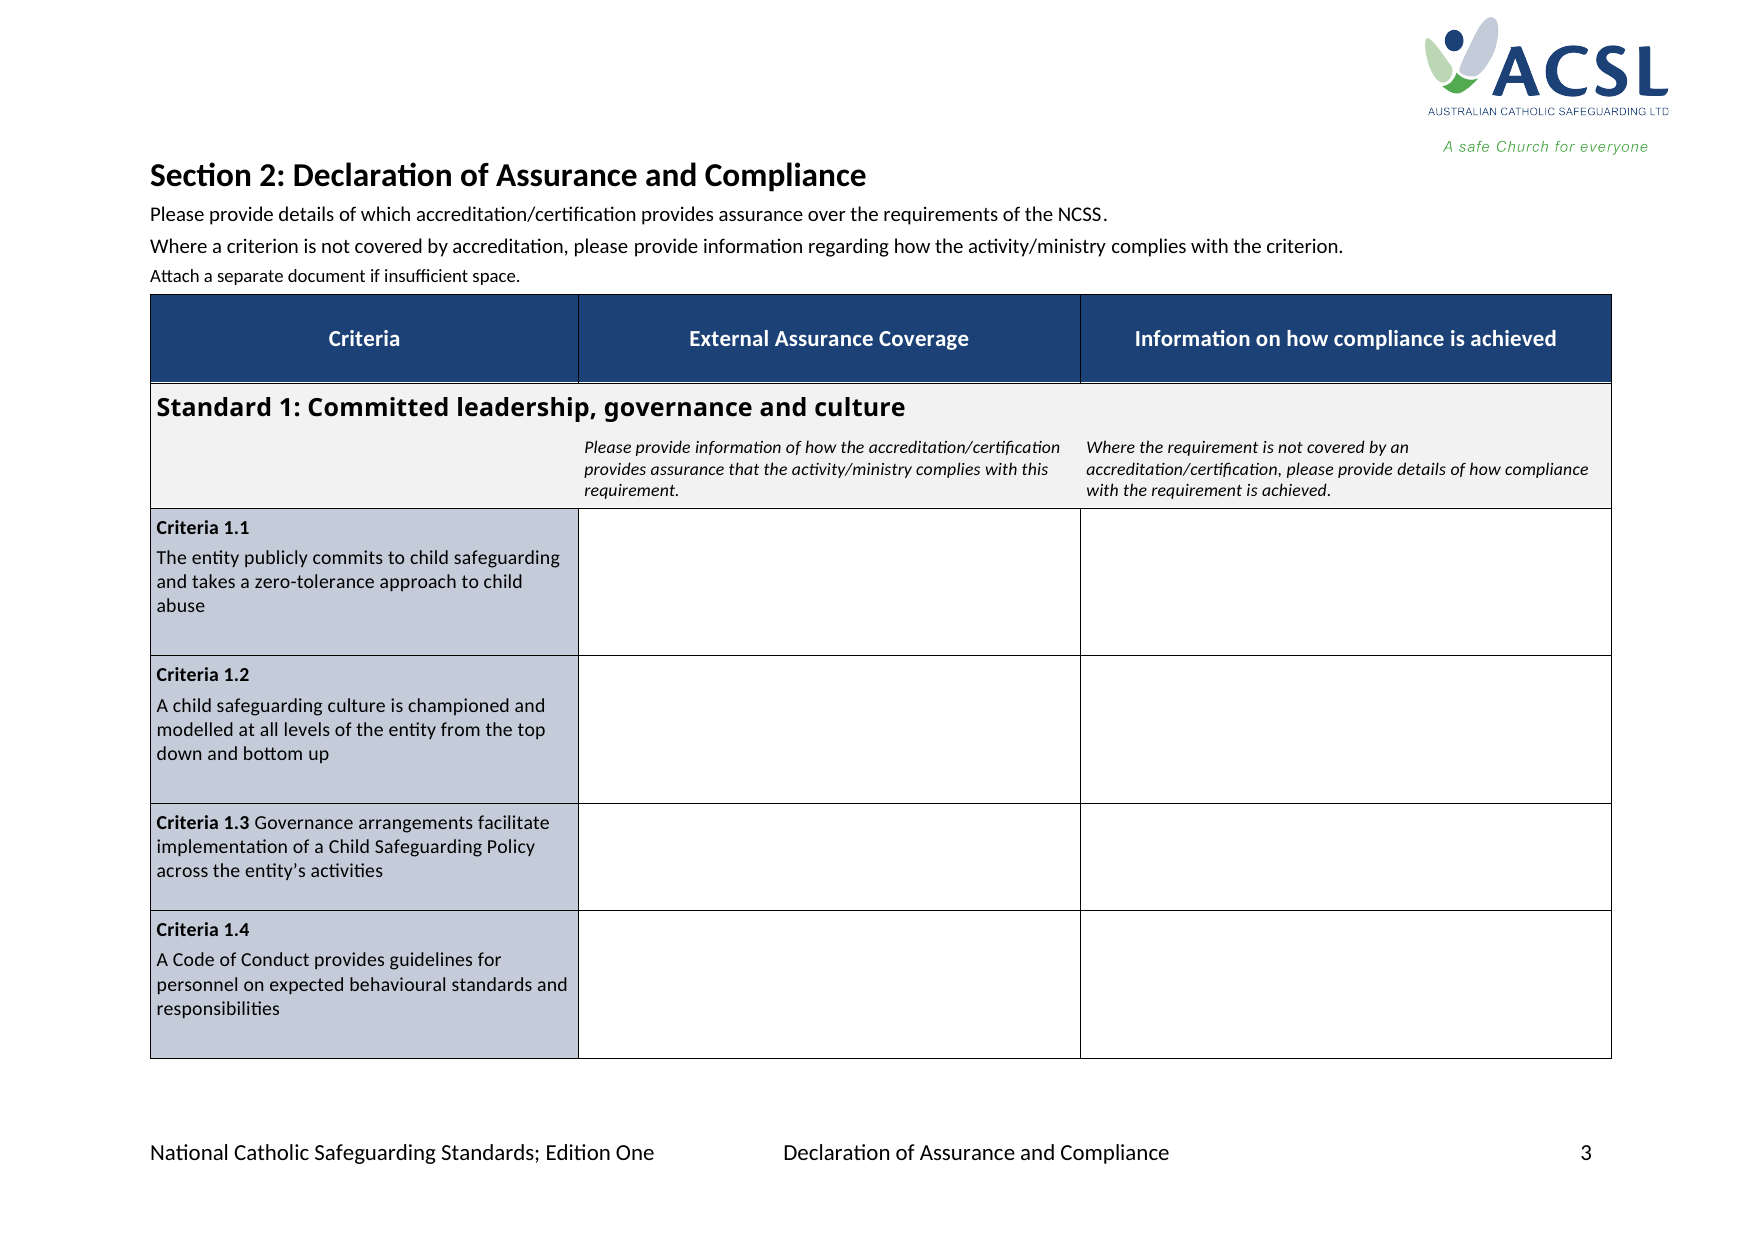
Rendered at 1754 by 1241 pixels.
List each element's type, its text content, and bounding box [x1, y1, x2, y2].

table_cell Please provide information of how the accreditation/certification provides assurance that the activity/ministry complies with this requirement. [578, 430, 1080, 507]
table_cell Where the requirement is not covered by an accreditation/certification, please provide details of how compliance with the requirement is achieved. [1080, 430, 1611, 507]
table_cell [579, 911, 1080, 1058]
text Attach a separate document if insufficient space. [150, 264, 1604, 287]
table_cell [151, 430, 578, 507]
table_header Criteria [151, 295, 578, 382]
table_cell Standard 1: Committed leadership, governance and culture [151, 384, 1611, 430]
text Please provide details of which accreditation/certification provides assurance over the requirements of the NCSS. [150, 201, 1604, 227]
text Where a criterion is not covered by accreditation, please provide information regarding how the activity/ministry complies with the criterion. [150, 233, 1604, 258]
table_cell Criteria 1.3 Governance arrangements facilitate implementation of a Child Safeguarding Policy across the entity’s activities [151, 804, 578, 910]
table_cell [1081, 911, 1611, 1058]
table_cell [579, 509, 1080, 655]
table_cell [1081, 509, 1611, 655]
table_header External Assurance Coverage [579, 295, 1080, 382]
table_cell [1081, 656, 1611, 803]
table_cell [579, 656, 1080, 803]
table_cell Criteria 1.1 The entity publicly commits to child safeguarding and takes a zero-tolerance approach to child abuse [151, 509, 578, 655]
table_cell Criteria 1.2 A child safeguarding culture is championed and modelled at all levels of the entity from the top down and bottom up [151, 656, 578, 803]
subtitle Section 2: Declaration of Assurance and Compliance [150, 154, 1604, 195]
table_cell Criteria 1.4 A Code of Conduct provides guidelines for personnel on expected behavioural standards and responsibilities [151, 911, 578, 1058]
picture [1425, 17, 1669, 155]
table_cell [579, 804, 1080, 910]
table_header Information on how compliance is achieved [1081, 295, 1611, 382]
table_cell [1081, 804, 1611, 910]
